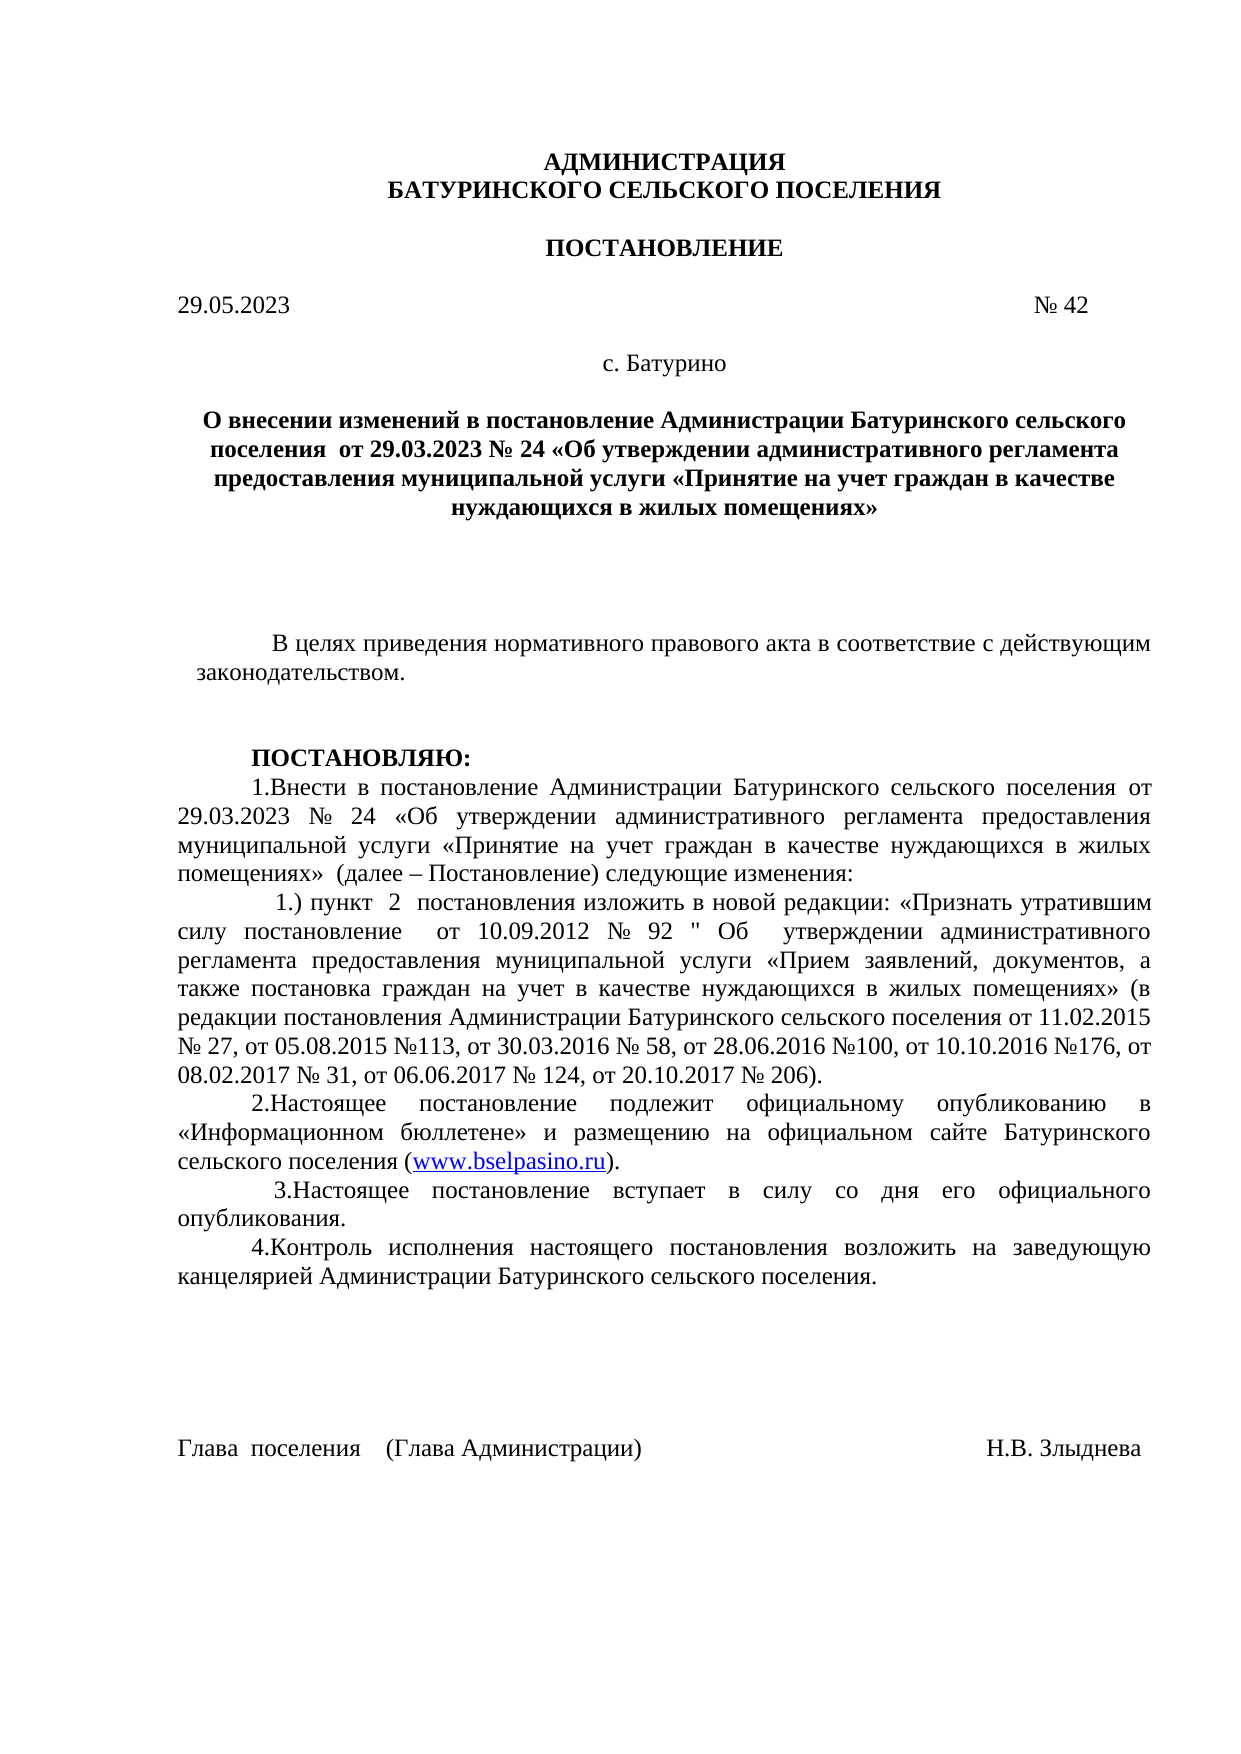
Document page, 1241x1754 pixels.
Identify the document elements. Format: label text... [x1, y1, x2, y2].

text 29.05.2023 № 42 [177, 291, 1152, 319]
list 1.Внести в постановление Администрации Батуринского сельского поселения от 29.03.2023 № 24 «Об утверждении административного регламента предоставления муниципальной услуги «Принятие на учет граждан в качестве нуждающихся в жилых помещениях» (далее – Постановление) следующие изменения: [177, 772, 1152, 887]
text В целях приведения нормативного правового акта в соответствие с действующим законодательством. [196, 628, 1152, 686]
text БАТУРИНСКОГО СЕЛЬСКОГО ПОСЕЛЕНИЯ [177, 176, 1152, 204]
text О внесении изменений в постановление Администрации Батуринского сельского поселения от 29.03.2023 № 24 «Об утверждении административного регламента предоставления муниципальной услуги «Принятие на учет граждан в качестве нуждающихся в жилых помещениях» [177, 406, 1152, 521]
text АДМИНИСТРАЦИЯ [177, 147, 1152, 176]
text 3.Настоящее постановление вступает в силу со дня его официального опубликования. [177, 1175, 1152, 1232]
text 4.Контроль исполнения настоящего постановления возложить на заведующую канцелярией Администрации Батуринского сельского поселения. [177, 1232, 1152, 1290]
text ПОСТАНОВЛЯЮ: [177, 743, 1152, 772]
text Глава поселения (Глава Администрации) Н.В. Злыднева [177, 1433, 1152, 1461]
list 1.) пункт 2 постановления изложить в новой редакции: «Признать утратившим силу постановление от 10.09.2012 № 92 " Об утверждении административного регламента предоставления муниципальной услуги «Прием заявлений, документов, а также постановка граждан на учет в качестве нуждающихся в жилых помещениях» (в редакции постановления Администрации Батуринского сельского поселения от 11.02.2015 № 27, от 05.08.2015 №113, от 30.03.2016 № 58, от 28.06.2016 №100, от 10.10.2016 №176, от 08.02.2017 № 31, от 06.06.2017 № 124, от 20.10.2017 № 206). [177, 887, 1152, 1088]
text с. Батурино [177, 348, 1152, 377]
text 2.Настоящее постановление подлежит официальному опубликованию в «Информационном бюллетене» и размещению на официальном сайте Батуринского сельского поселения (www.bselpasino.ru). [177, 1088, 1152, 1175]
text ПОСТАНОВЛЕНИЕ [177, 233, 1152, 262]
